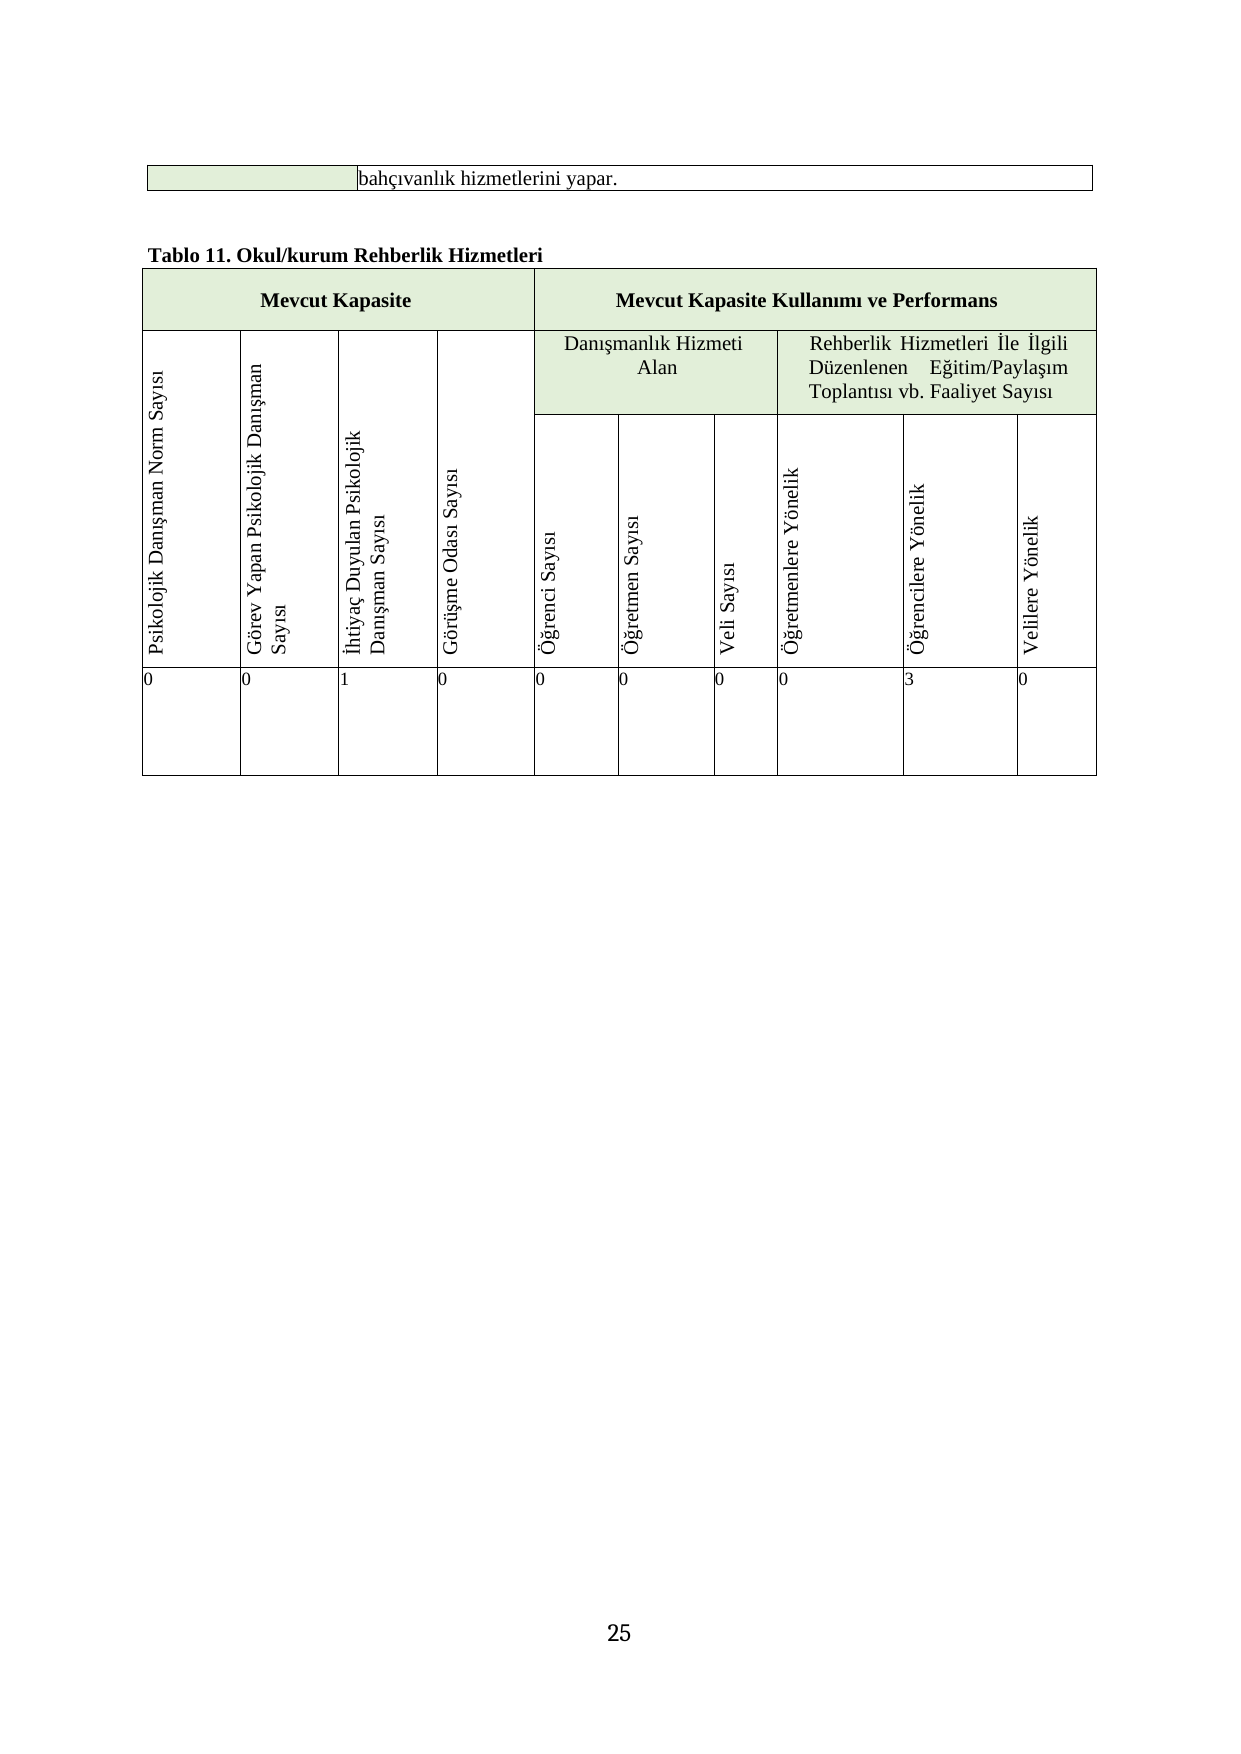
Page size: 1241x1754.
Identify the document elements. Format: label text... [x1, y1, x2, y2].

table_cell Danışmanlık Hizmeti Alan [535, 331, 777, 414]
table_cell Öğrencilere Yönelik [904, 415, 1017, 667]
table_cell 0 [535, 668, 618, 774]
table_cell Velilere Yönelik [1018, 415, 1096, 667]
table_cell İhtiyaç Duyulan Psikolojik Danışman Sayısı [339, 331, 437, 667]
table_header Mevcut Kapasite Kullanımı ve Performans [535, 269, 1096, 330]
table_cell Rehberlik Hizmetleri İle İlgili Düzenlenen Eğitim/Paylaşım Toplantısı vb. Faaliyet Sayısı [778, 331, 1096, 414]
table_cell 0 [1018, 668, 1096, 774]
table_cell Psikolojik Danışman Norm Sayısı [143, 331, 240, 667]
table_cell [148, 166, 357, 190]
table_cell Öğretmenlere Yönelik [778, 415, 903, 667]
table_cell 0 [715, 668, 777, 774]
table_cell Öğretmen Sayısı [619, 415, 714, 667]
table_cell 0 [241, 668, 338, 774]
table_cell Öğrenci Sayısı [535, 415, 618, 667]
table_cell 1 [339, 668, 437, 774]
table_cell Görev Yapan Psikolojik Danışman Sayısı [241, 331, 338, 667]
table_cell 0 [143, 668, 240, 774]
table_header Mevcut Kapasite [143, 269, 534, 330]
table_cell 0 [438, 668, 534, 774]
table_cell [358, 166, 1092, 190]
table_cell Görüşme Odası Sayısı [438, 331, 534, 667]
table_cell Veli Sayısı [715, 415, 777, 667]
table_cell 3 [904, 668, 1017, 774]
table_cell 0 [778, 668, 903, 774]
text Tablo 11. Okul/kurum Rehberlik Hizmetleri [148, 243, 1198, 267]
table_cell 0 [619, 668, 714, 774]
